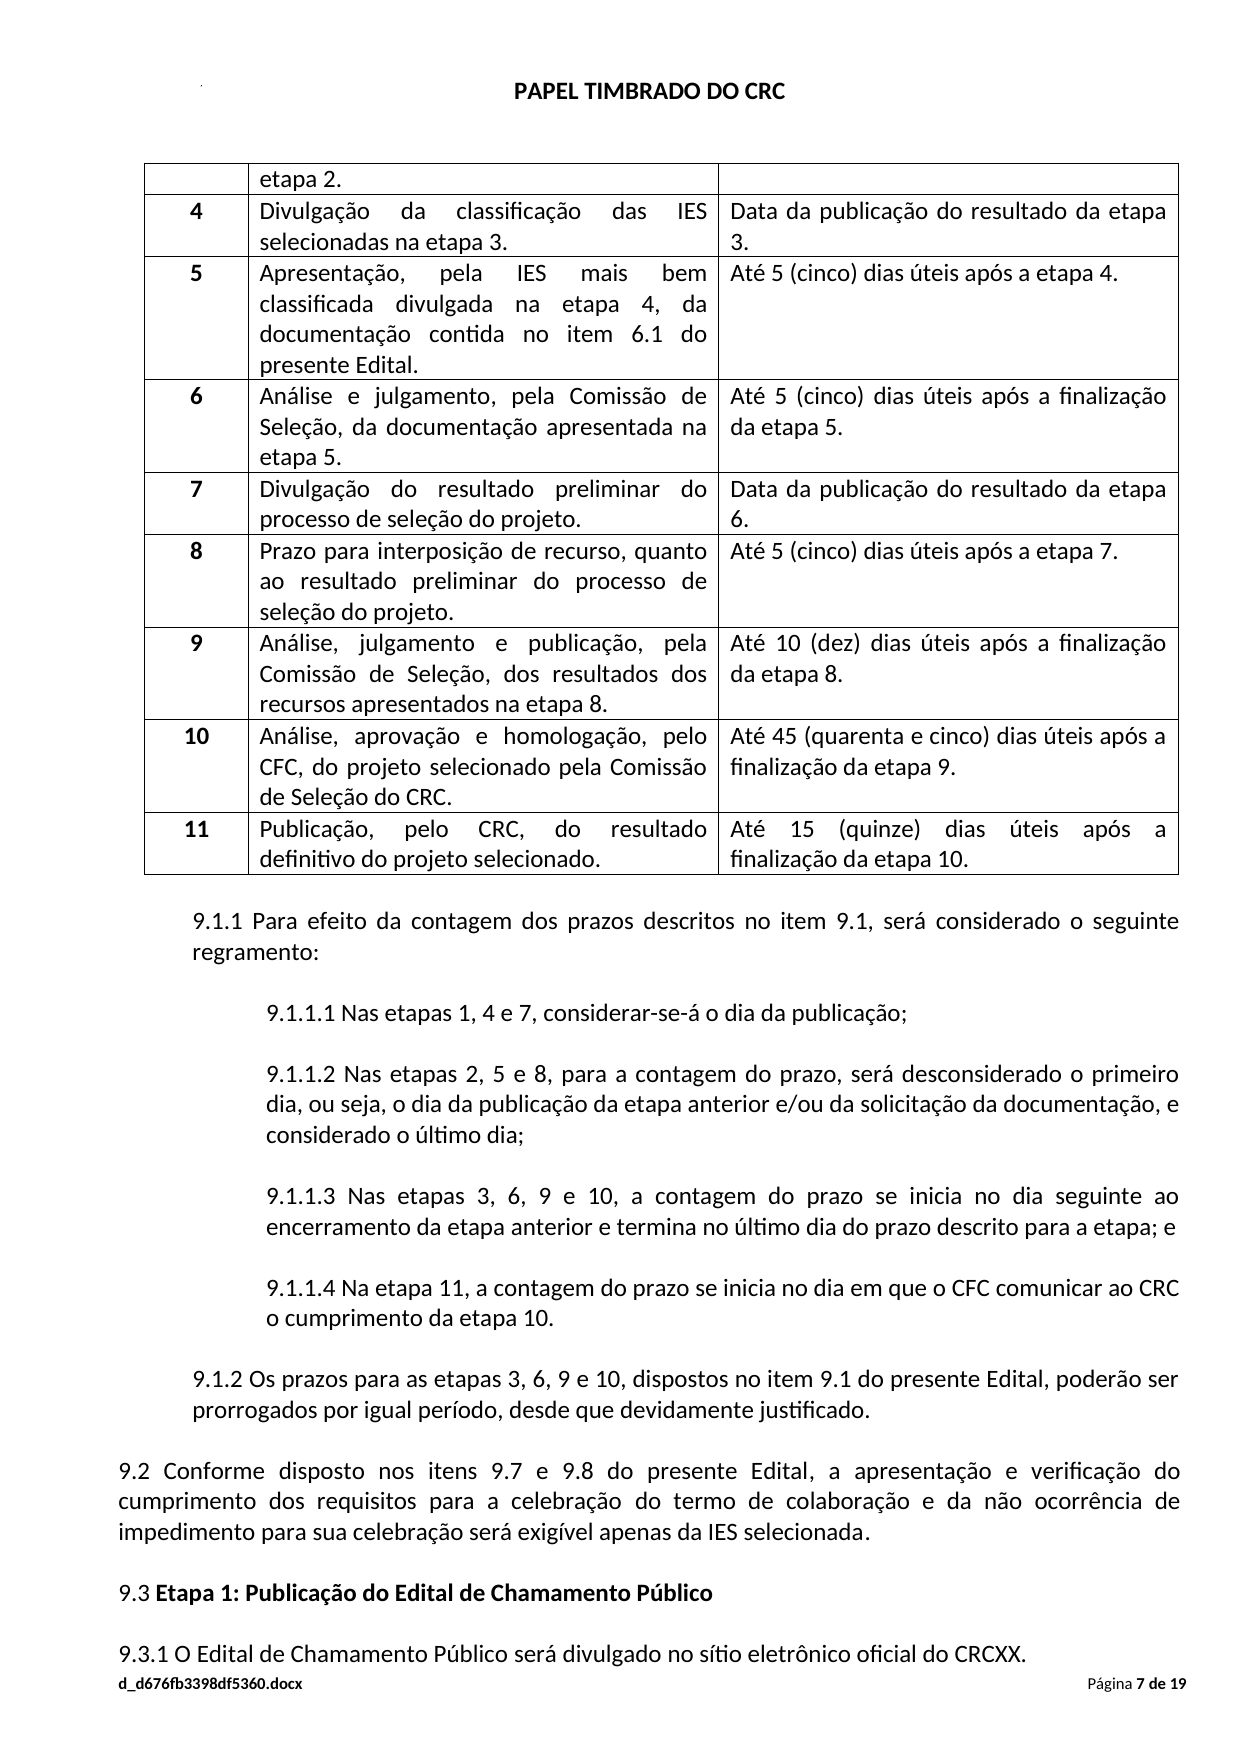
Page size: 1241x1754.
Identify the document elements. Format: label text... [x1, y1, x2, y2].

table_cell Até 45 (quarenta e cinco) dias úteis após a finalização da etapa 9. [719, 720, 1178, 812]
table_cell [719, 164, 1178, 194]
text 9.1.1.4 Na etapa 11, a contagem do prazo se inicia no dia em que o CFC comunicar ao CRC o cumprimento da etapa 10. [266, 1272, 1181, 1333]
table_cell 6 [145, 380, 248, 472]
text 9.2 Conforme disposto nos itens 9.7 e 9.8 do presente Edital, a apresentação e verificação do cumprimento dos requisitos para a celebração do termo de colaboração e da não ocorrência de impedimento para sua celebração será exigível apenas da IES selecionada. [118, 1455, 1181, 1546]
table_cell Publicação, pelo CRC, do resultado definitivo do projeto selecionado. [249, 813, 718, 874]
table_cell Análise e julgamento, pela Comissão de Seleção, da documentação apresentada na etapa 5. [249, 380, 718, 472]
table_cell 3 [145, 164, 248, 194]
table_cell Divulgação da classificação das IES selecionadas na etapa 3. [249, 195, 718, 256]
table_cell 11 [145, 813, 248, 874]
table_cell Apresentação, pela IES mais bem classificada divulgada na etapa 4, da documentação contida no item 6.1 do presente Edital. [249, 257, 718, 379]
table_cell Até 5 (cinco) dias úteis após a finalização da etapa 5. [719, 380, 1178, 472]
table_cell Prazo para interposição de recurso, quanto ao resultado preliminar do processo de seleção do projeto. [249, 535, 718, 627]
text 9.1.1.2 Nas etapas 2, 5 e 8, para a contagem do prazo, será desconsiderado o primeiro dia, ou seja, o dia da publicação da etapa anterior e/ou da solicitação da documentação, e considerado o último dia; [266, 1058, 1181, 1149]
table_cell Até 5 (cinco) dias úteis após a etapa 7. [719, 535, 1178, 627]
text 9.3.1 O Edital de Chamamento Público será divulgado no sítio eletrônico oficial do CRCXX. [118, 1638, 1181, 1668]
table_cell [249, 164, 718, 194]
table_cell 9 [145, 628, 248, 719]
text 9.1.2 Os prazos para as etapas 3, 6, 9 e 10, dispostos no item 9.1 do presente Edital, poderão ser prorrogados por igual período, desde que devidamente justificado. [192, 1363, 1181, 1424]
table_cell 4 [145, 195, 248, 256]
text 9.3 Etapa 1: Publicação do Edital de Chamamento Público [118, 1577, 1181, 1607]
table_cell Divulgação do resultado preliminar do processo de seleção do projeto. [249, 473, 718, 534]
table_cell Data da publicação do resultado da etapa 6. [719, 473, 1178, 534]
table_cell Até 5 (cinco) dias úteis após a etapa 4. [719, 257, 1178, 379]
table_cell 5 [145, 257, 248, 379]
table_cell 7 [145, 473, 248, 534]
table_cell Data da publicação do resultado da etapa 3. [719, 195, 1178, 256]
table_cell Análise, julgamento e publicação, pela Comissão de Seleção, dos resultados dos recursos apresentados na etapa 8. [249, 628, 718, 719]
table_cell 8 [145, 535, 248, 627]
table_cell Até 15 (quinze) dias úteis após a finalização da etapa 10. [719, 813, 1178, 874]
text 9.1.1.3 Nas etapas 3, 6, 9 e 10, a contagem do prazo se inicia no dia seguinte ao encerramento da etapa anterior e termina no último dia do prazo descrito para a etapa; e [266, 1180, 1181, 1241]
table_cell 10 [145, 720, 248, 812]
table_cell Análise, aprovação e homologação, pelo CFC, do projeto selecionado pela Comissão de Seleção do CRC. [249, 720, 718, 812]
text 9.1.1.1 Nas etapas 1, 4 e 7, considerar-se-á o dia da publicação; [266, 997, 1181, 1027]
text 9.1.1 Para efeito da contagem dos prazos descritos no item 9.1, será considerado o seguinte regramento: [192, 905, 1181, 966]
table_cell Até 10 (dez) dias úteis após a finalização da etapa 8. [719, 628, 1178, 719]
